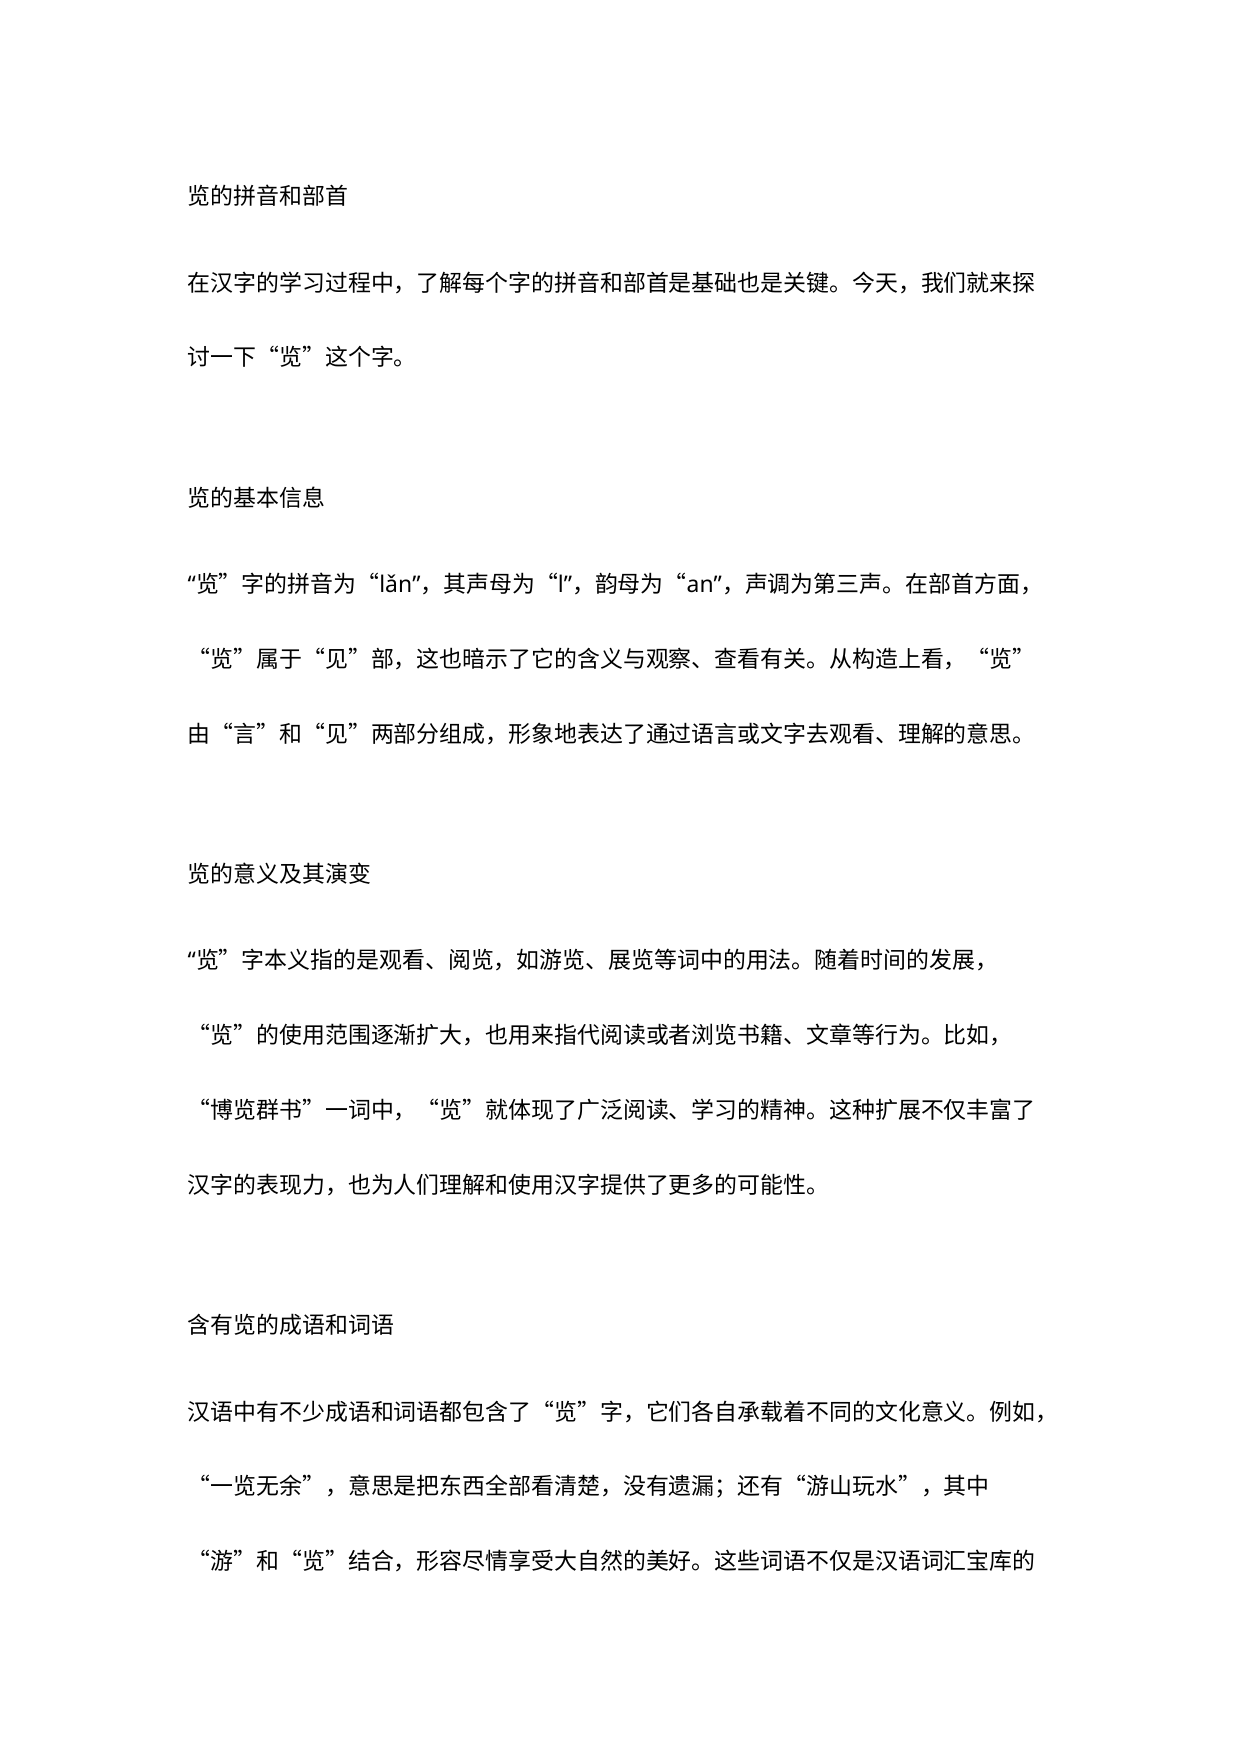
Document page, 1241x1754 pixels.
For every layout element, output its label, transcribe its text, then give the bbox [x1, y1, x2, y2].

text “览”字本义指的是观看、阅览，如游览、展览等词中的用法。随着时间的发展，“览”的使用范围逐渐扩大，也用来指代阅读或者浏览书籍、文章等行为。比如，“博览群书”一词中，“览”就体现了广泛阅读、学习的精神。这种扩展不仅丰富了汉字的表现力，也为人们理解和使用汉字提供了更多的可能性。 [187, 927, 1053, 1216]
text “览”字的拼音为“lǎn”，其声母为“l”，韵母为“an”，声调为第三声。在部首方面，“览”属于“见”部，这也暗示了它的含义与观察、查看有关。从构造上看，“览”由“言”和“见”两部分组成，形象地表达了通过语言或文字去观看、理解的意思。 [187, 550, 1053, 764]
text 含有览的成语和词语 [187, 1291, 1053, 1356]
text 览的意义及其演变 [187, 840, 1053, 905]
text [187, 1378, 1053, 1592]
text 在汉字的学习过程中，了解每个字的拼音和部首是基础也是关键。今天，我们就来探讨一下“览”这个字。 [187, 248, 1053, 388]
text 览的拼音和部首 [187, 162, 1053, 227]
text 览的基本信息 [187, 464, 1053, 529]
